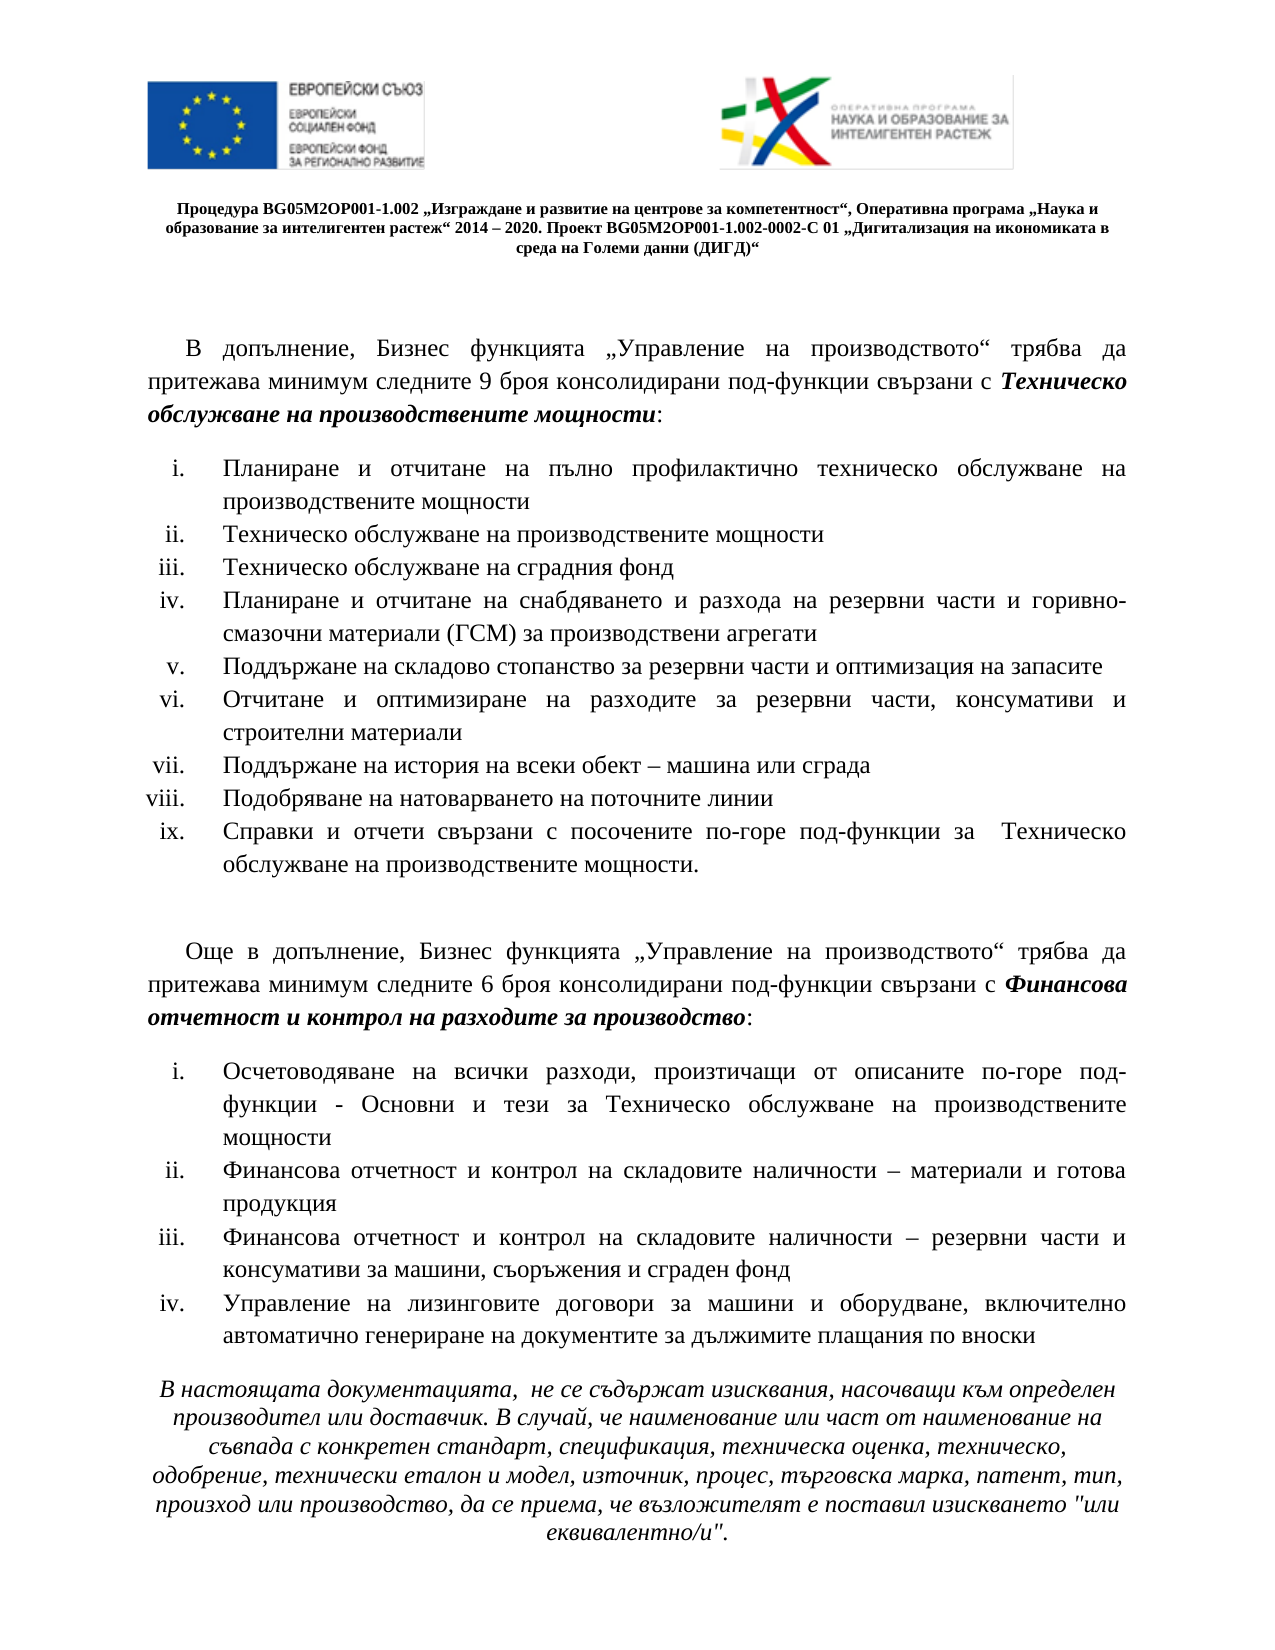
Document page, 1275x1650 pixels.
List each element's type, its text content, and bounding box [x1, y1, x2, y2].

picture [147, 81, 426, 171]
list Планиране и отчитане на снабдяването и разхода на резервни части и горивно-смазочни материали (ГСМ) за производствени агрегати [185, 585, 1127, 647]
list Подобряване на натоварването на поточните линии [185, 783, 1127, 812]
text В допълнение, Бизнес функцията „Управление на производството“ трябва да притежава минимум следните 9 броя консолидирани под-функции свързани с Техническо обслужване на производствените мощности: [148, 333, 1127, 428]
list Поддържане на история на всеки обект – машина или сграда [185, 750, 1127, 779]
list Справки и отчети свързани с посочените по-горе под-функции за Техническо обслужване на производствените мощности. [185, 816, 1127, 878]
list Отчитане и оптимизиране на разходите за резервни части, консумативи и строителни материали [185, 684, 1127, 746]
picture [719, 75, 1015, 171]
text Още в допълнение, Бизнес функцията „Управление на производството“ трябва да притежава минимум следните 6 броя консолидирани под-функции свързани с Финансова отчетност и контрол на разходите за производство: [148, 936, 1127, 1031]
list Техническо обслужване на производствените мощности [185, 519, 1127, 548]
list Техническо обслужване на сградния фонд [185, 552, 1127, 581]
list Планиране и отчитане на пълно профилактично техническо обслужване на производствените мощности [185, 453, 1127, 515]
list Управление на лизинговите договори за машини и оборудване, включително автоматично генериране на документите за дължимите плащания по вноски [185, 1288, 1127, 1349]
list Финансова отчетност и контрол на складовите наличности – материали и готова продукция [185, 1156, 1127, 1217]
list Финансова отчетност и контрол на складовите наличности – резервни части и консумативи за машини, съоръжения и сграден фонд [185, 1222, 1127, 1283]
list Осчетоводяване на всички разходи, произтичащи от описаните по-горе под-функции - Основни и тези за Техническо обслужване на производствените мощности [185, 1056, 1127, 1151]
list Поддържане на складово стопанство за резервни части и оптимизация на запасите [185, 651, 1127, 680]
